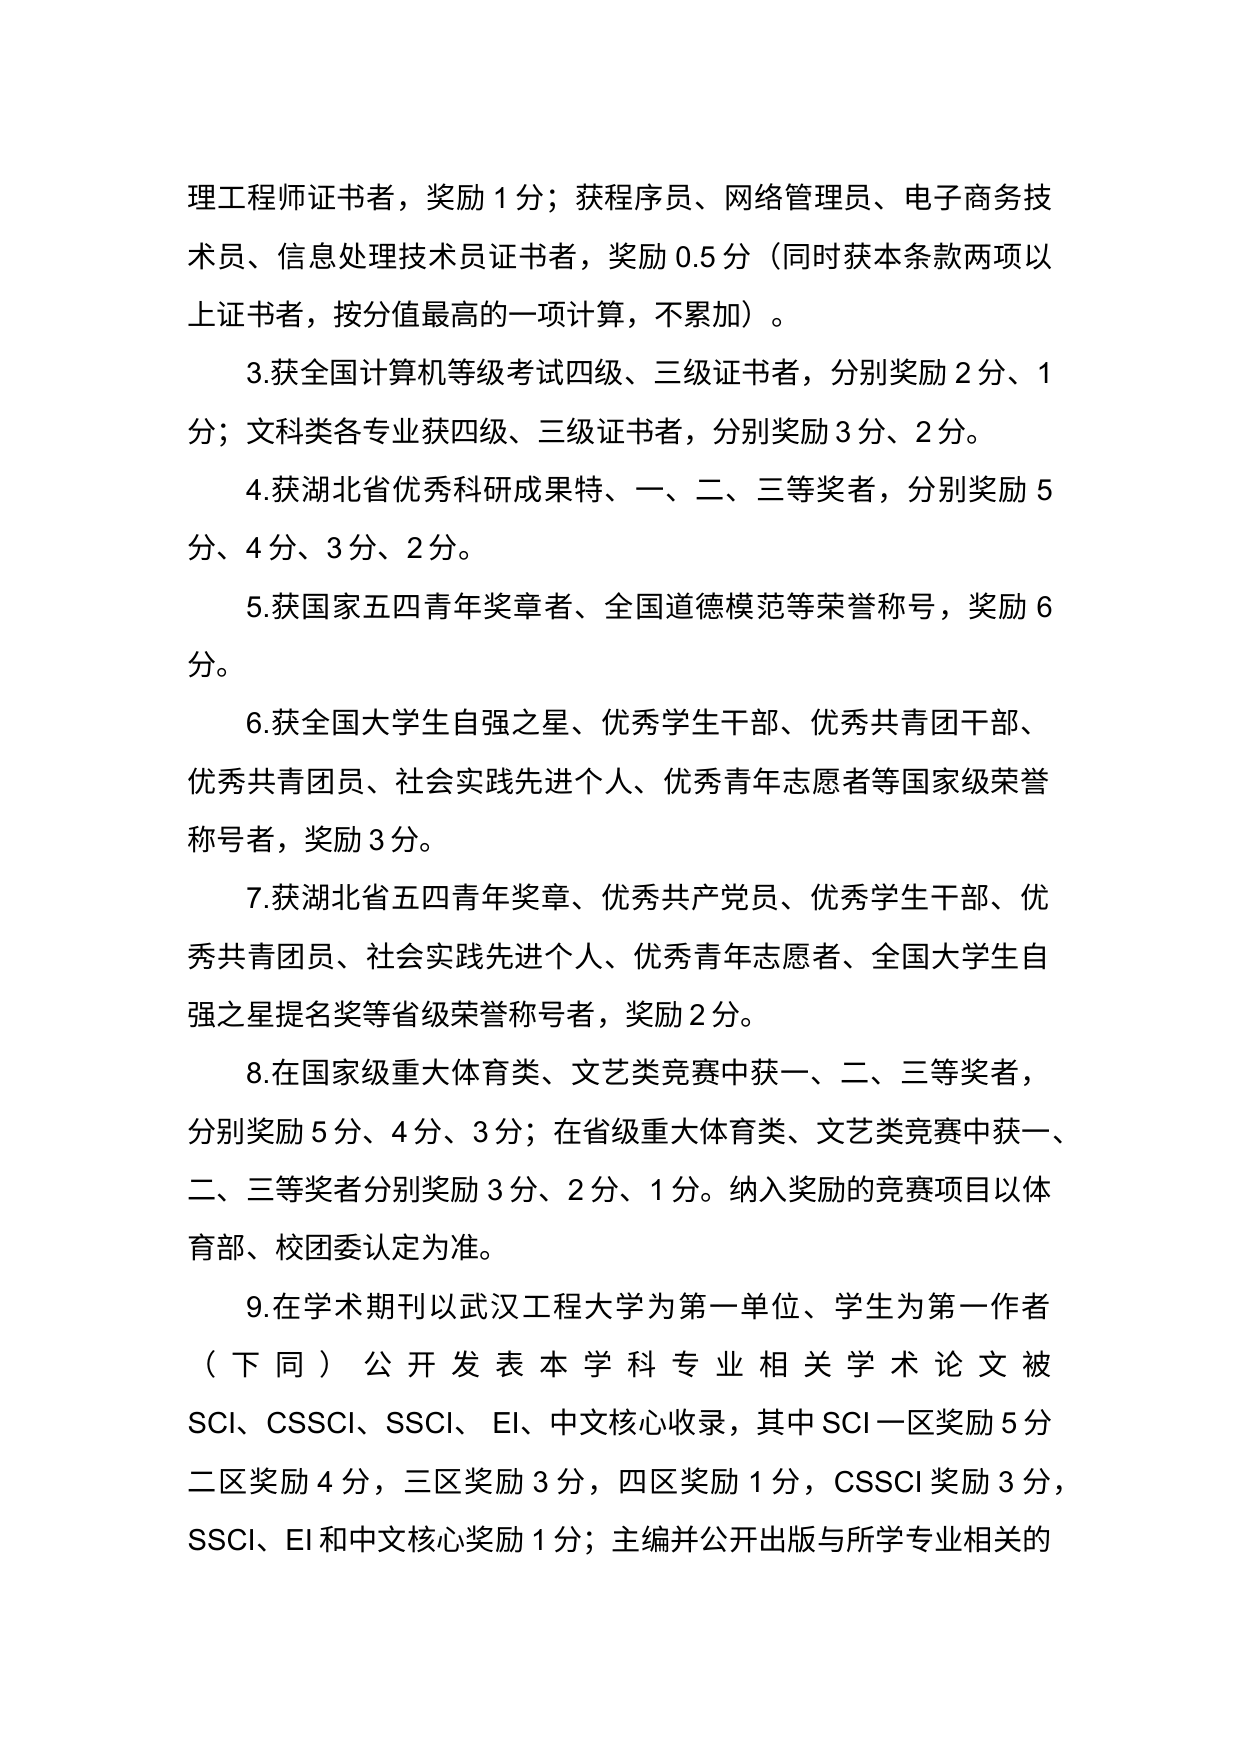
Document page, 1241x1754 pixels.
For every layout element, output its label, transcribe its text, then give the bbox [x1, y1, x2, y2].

text 8.在国家级重大体育类、文艺类竞赛中获一、二、三等奖者，分别奖励5分、4分、3分；在省级重大体育类、文艺类竞赛中获一、二、三等奖者分别奖励3分、2分、1分。纳入奖励的竞赛项目以体育部、校团委认定为准。 [187, 1037, 1053, 1270]
text 4.获湖北省优秀科研成果特、一、二、三等奖者，分别奖励5分、4分、3分、2分。 [187, 454, 1053, 570]
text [187, 162, 1053, 337]
text 3.获全国计算机等级考试四级、三级证书者，分别奖励2分、1分；文科类各专业获四级、三级证书者，分别奖励3分、2分。 [187, 337, 1053, 454]
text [187, 1270, 1053, 1562]
text 5.获国家五四青年奖章者、全国道德模范等荣誉称号，奖励6分。 [187, 570, 1053, 687]
text 7.获湖北省五四青年奖章、优秀共产党员、优秀学生干部、优秀共青团员、社会实践先进个人、优秀青年志愿者、全国大学生自强之星提名奖等省级荣誉称号者，奖励2分。 [187, 862, 1053, 1037]
text 6.获全国大学生自强之星、优秀学生干部、优秀共青团干部、优秀共青团员、社会实践先进个人、优秀青年志愿者等国家级荣誉称号者，奖励3分。 [187, 687, 1053, 862]
